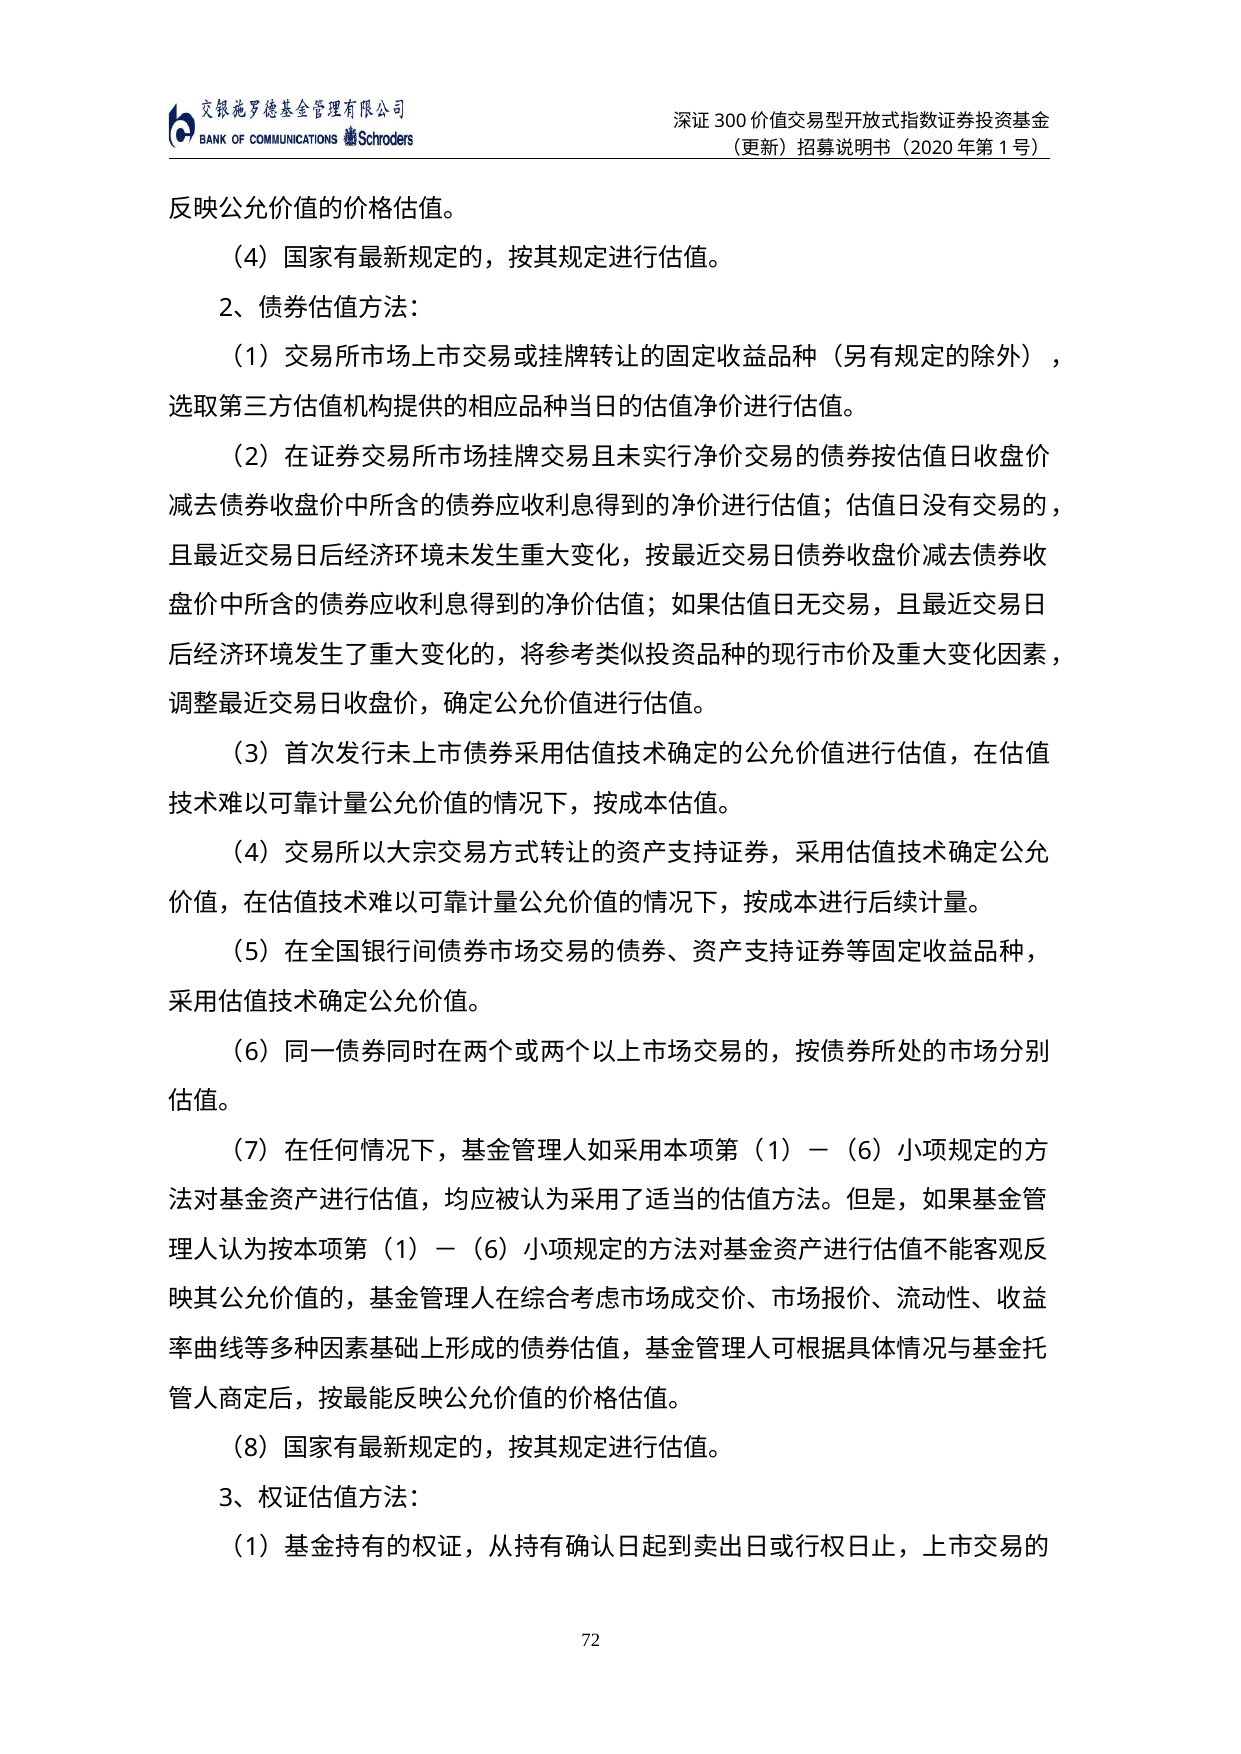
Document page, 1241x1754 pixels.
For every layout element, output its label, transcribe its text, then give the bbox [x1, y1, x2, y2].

text （6）同一债券同时在两个或两个以上市场交易的，按债券所处的市场分别估值。 [169, 1020, 1050, 1119]
text （3）首次发行未上市债券采用估值技术确定的公允价值进行估值，在估值技术难以可靠计量公允价值的情况下，按成本估值。 [169, 723, 1050, 822]
text （4）国家有最新规定的，按其规定进行估值。 [169, 227, 1050, 277]
text （1）交易所市场上市交易或挂牌转让的固定收益品种（另有规定的除外），选取第三方估值机构提供的相应品种当日的估值净价进行估值。 [169, 326, 1050, 425]
text （4）交易所以大宗交易方式转让的资产支持证券，采用估值技术确定公允价值，在估值技术难以可靠计量公允价值的情况下，按成本进行后续计量。 [169, 822, 1050, 921]
picture [168, 99, 413, 148]
text （5）在全国银行间债券市场交易的债券、资产支持证券等固定收益品种，采用估值技术确定公允价值。 [169, 921, 1050, 1020]
text （7）在任何情况下，基金管理人如采用本项第（1）－（6）小项规定的方法对基金资产进行估值，均应被认为采用了适当的估值方法。但是，如果基金管理人认为按本项第（1）－（6）小项规定的方法对基金资产进行估值不能客观反映其公允价值的，基金管理人在综合考虑市场成交价、市场报价、流动性、收益率曲线等多种因素基础上形成的债券估值，基金管理人可根据具体情况与基金托管人商定后，按最能反映公允价值的价格估值。 [169, 1119, 1050, 1417]
text 3、权证估值方法： [169, 1467, 1050, 1516]
text （2）在证券交易所市场挂牌交易且未实行净价交易的债券按估值日收盘价减去债券收盘价中所含的债券应收利息得到的净价进行估值；估值日没有交易的，且最近交易日后经济环境未发生重大变化，按最近交易日债券收盘价减去债券收盘价中所含的债券应收利息得到的净价估值；如果估值日无交易，且最近交易日后经济环境发生了重大变化的，将参考类似投资品种的现行市价及重大变化因素，调整最近交易日收盘价，确定公允价值进行估值。 [169, 425, 1050, 723]
text （8）国家有最新规定的，按其规定进行估值。 [169, 1417, 1050, 1467]
text 2、债券估值方法： [169, 277, 1050, 326]
